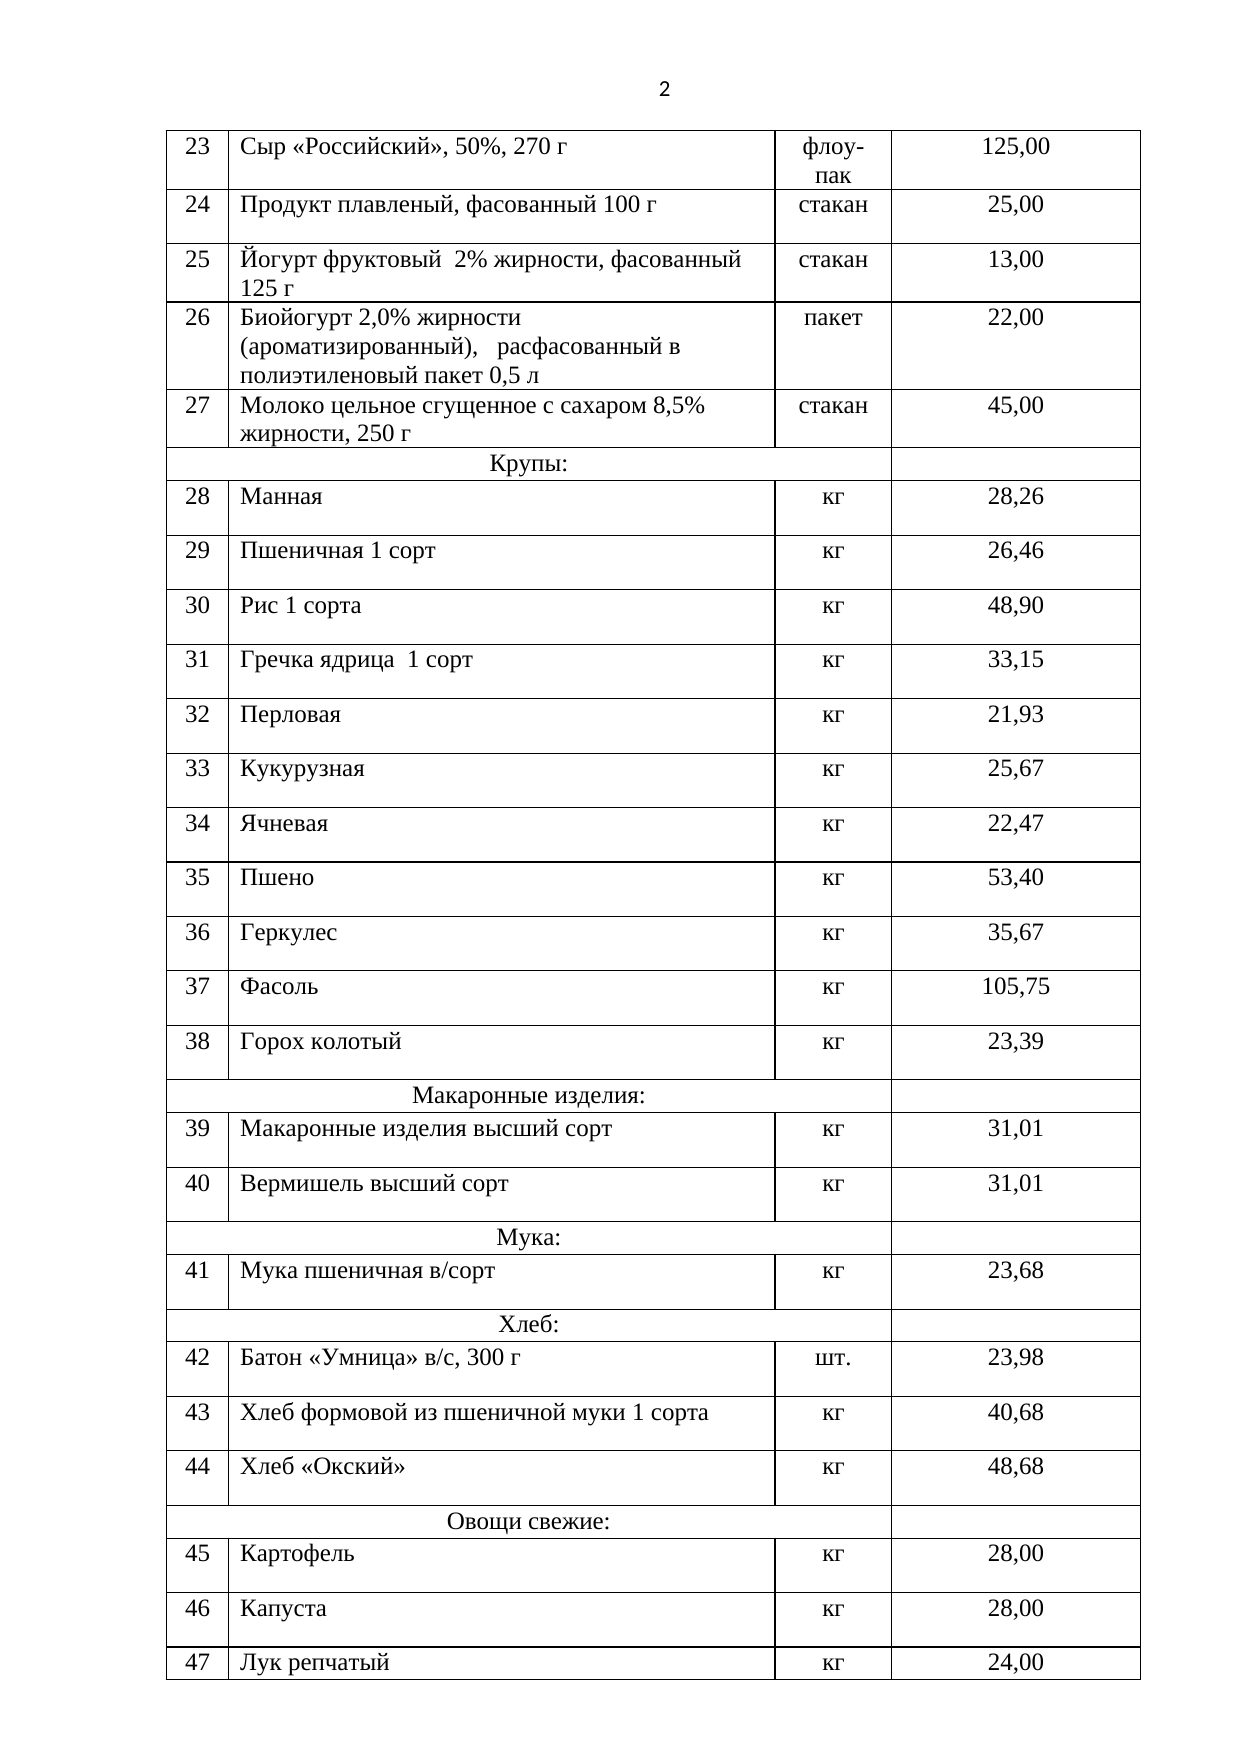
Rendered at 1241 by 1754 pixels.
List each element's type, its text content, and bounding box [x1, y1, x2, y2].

table_cell кг [776, 590, 891, 643]
table_cell [892, 1080, 1140, 1112]
table_cell Картофель [229, 1539, 774, 1592]
table_cell 22,47 [892, 808, 1140, 861]
table_cell 24,00 [892, 1648, 1140, 1679]
table_cell 35,67 [892, 917, 1140, 970]
table_cell 48,90 [892, 590, 1140, 643]
table_cell Капуста [229, 1593, 774, 1646]
table_cell Кукурузная [229, 754, 774, 807]
table_cell кг [776, 536, 891, 589]
table_cell кг [776, 1397, 891, 1450]
table_cell 28,00 [892, 1593, 1140, 1646]
table_cell 44 [167, 1451, 228, 1505]
table_cell 41 [167, 1255, 228, 1308]
table_cell флоу-пак [776, 131, 891, 188]
table_cell Пшено [229, 863, 774, 916]
table_cell 23,39 [892, 1026, 1140, 1079]
table_cell 48,68 [892, 1451, 1140, 1505]
table_cell Мука пшеничная в/сорт [229, 1255, 774, 1308]
table_cell кг [776, 1255, 891, 1308]
table_cell 23 [167, 131, 228, 188]
table_cell шт. [776, 1342, 891, 1396]
table_cell 43 [167, 1397, 228, 1450]
table_cell Мука: [167, 1222, 891, 1254]
table_cell Овощи свежие: [167, 1506, 891, 1537]
table_cell 28 [167, 481, 228, 534]
table_cell кг [776, 1593, 891, 1646]
table_cell 21,93 [892, 699, 1140, 752]
table_cell кг [776, 754, 891, 807]
table_cell кг [776, 699, 891, 752]
table_cell Хлеб «Окский» [229, 1451, 774, 1505]
table_cell 40,68 [892, 1397, 1140, 1450]
table_cell 32 [167, 699, 228, 752]
table_cell кг [776, 1113, 891, 1167]
table_cell стакан [776, 390, 891, 447]
table_cell Макаронные изделия: [167, 1080, 891, 1112]
table_cell Гречка ядрица 1 сорт [229, 645, 774, 698]
table_cell кг [776, 1451, 891, 1505]
table_cell стакан [776, 190, 891, 243]
table_cell Батон «Умница» в/с, 300 г [229, 1342, 774, 1396]
table_cell 45,00 [892, 390, 1140, 447]
table_cell кг [776, 971, 891, 1025]
table_cell кг [776, 1648, 891, 1679]
table_cell 36 [167, 917, 228, 970]
table_cell 47 [167, 1648, 228, 1679]
table_cell Геркулес [229, 917, 774, 970]
table_cell 105,75 [892, 971, 1140, 1025]
table_cell 26,46 [892, 536, 1140, 589]
table_cell Ячневая [229, 808, 774, 861]
table_cell 31,01 [892, 1113, 1140, 1167]
table_cell 125,00 [892, 131, 1140, 188]
table_cell 23,98 [892, 1342, 1140, 1396]
table_cell Крупы: [167, 448, 891, 480]
table_cell кг [776, 1539, 891, 1592]
table_cell 28,26 [892, 481, 1140, 534]
table_cell пакет [776, 303, 891, 389]
table_cell 33,15 [892, 645, 1140, 698]
table_cell кг [776, 1168, 891, 1221]
table_cell 23,68 [892, 1255, 1140, 1308]
table_cell кг [776, 917, 891, 970]
table_cell 22,00 [892, 303, 1140, 389]
table_cell 38 [167, 1026, 228, 1079]
table_cell Хлеб: [167, 1310, 891, 1341]
table_cell Лук репчатый [229, 1648, 774, 1679]
table_cell 46 [167, 1593, 228, 1646]
table_cell 31 [167, 645, 228, 698]
table_cell [892, 1310, 1140, 1341]
table_cell Пшеничная 1 сорт [229, 536, 774, 589]
table_cell Молоко цельное сгущенное с сахаром 8,5% жирности, 250 г [229, 390, 774, 447]
table_cell 27 [167, 390, 228, 447]
table_cell Макаронные изделия высший сорт [229, 1113, 774, 1167]
table_cell [892, 1222, 1140, 1254]
table_cell 35 [167, 863, 228, 916]
table_cell Биойогурт 2,0% жирности (ароматизированный), расфасованный в полиэтиленовый пакет 0,5 л [229, 303, 774, 389]
table_cell кг [776, 481, 891, 534]
table_cell кг [776, 863, 891, 916]
table_cell Вермишель высший сорт [229, 1168, 774, 1221]
table_cell 25,67 [892, 754, 1140, 807]
table_cell 25,00 [892, 190, 1140, 243]
table_cell 31,01 [892, 1168, 1140, 1221]
table_cell 34 [167, 808, 228, 861]
table_cell 24 [167, 190, 228, 243]
table_cell Горох колотый [229, 1026, 774, 1079]
table_cell 26 [167, 303, 228, 389]
table_cell кг [776, 1026, 891, 1079]
table_cell Рис 1 сорта [229, 590, 774, 643]
table_cell Хлеб формовой из пшеничной муки 1 сорта [229, 1397, 774, 1450]
table_cell 53,40 [892, 863, 1140, 916]
table_cell [892, 1506, 1140, 1537]
table_cell 42 [167, 1342, 228, 1396]
table_cell 30 [167, 590, 228, 643]
table_cell 33 [167, 754, 228, 807]
table_cell Продукт плавленый, фасованный 100 г [229, 190, 774, 243]
table_cell 40 [167, 1168, 228, 1221]
table_cell Манная [229, 481, 774, 534]
table_cell кг [776, 645, 891, 698]
table_cell Перловая [229, 699, 774, 752]
table_cell Фасоль [229, 971, 774, 1025]
table_cell Йогурт фруктовый 2% жирности, фасованный 125 г [229, 244, 774, 301]
table_cell 39 [167, 1113, 228, 1167]
table_cell стакан [776, 244, 891, 301]
table_cell [892, 448, 1140, 480]
table_cell кг [776, 808, 891, 861]
table_cell 25 [167, 244, 228, 301]
table_cell Сыр «Российский», 50%, 270 г [229, 131, 774, 188]
table_cell 28,00 [892, 1539, 1140, 1592]
table_cell 29 [167, 536, 228, 589]
table_cell 37 [167, 971, 228, 1025]
table_cell 45 [167, 1539, 228, 1592]
table_cell 13,00 [892, 244, 1140, 301]
